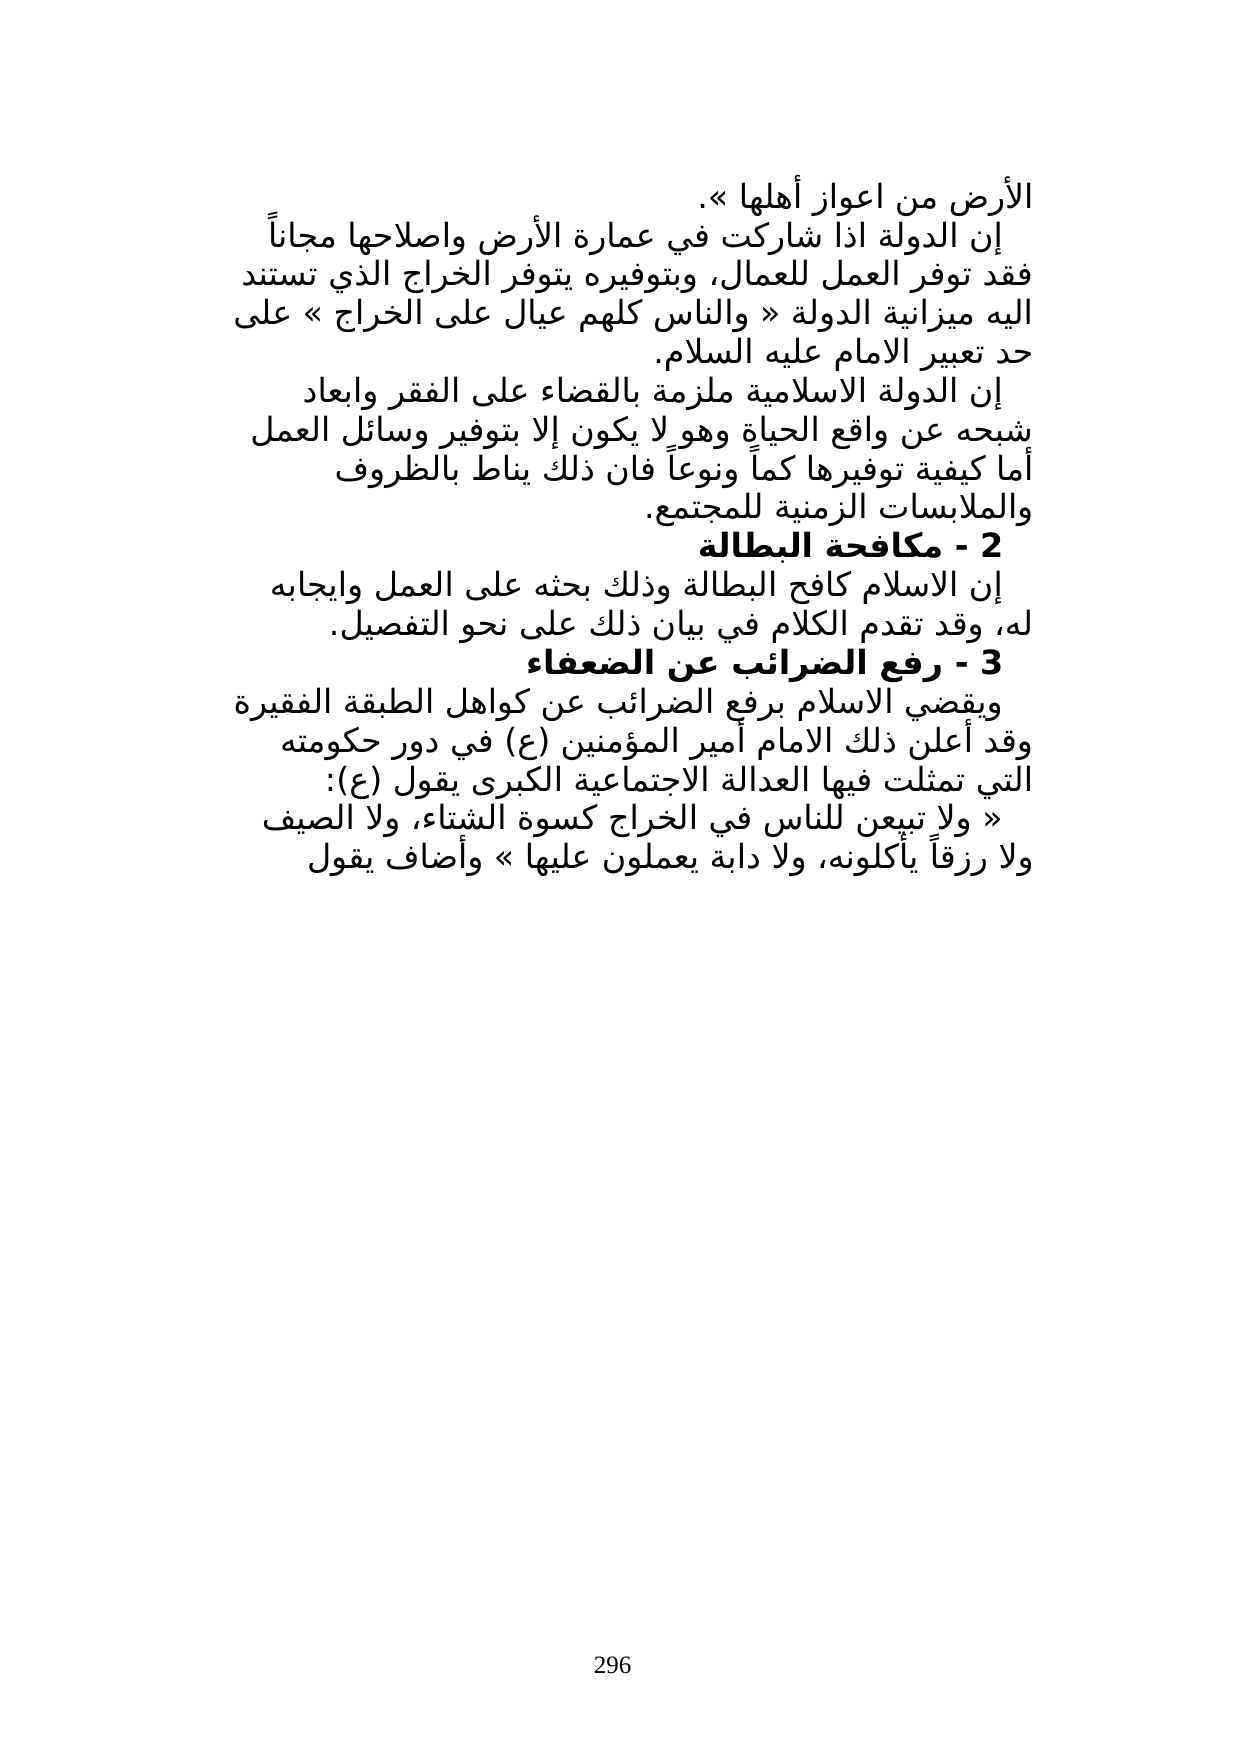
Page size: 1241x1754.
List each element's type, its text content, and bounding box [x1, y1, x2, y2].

text الأرض من اعواز أهلها ». [222, 177, 1033, 216]
text إن الاسلام كافح البطالة وذلك بحثه على العمل وايجابه له، وقد تقدم الكلام في بيان ذلك على نحو التفصيل. [222, 566, 1033, 643]
text إن الدولة اذا شاركت في عمارة الأرض واصلاحها مجاناً فقد توفر العمل للعمال، وبتوفيره يتوفر الخراج الذي تستند اليه ميزانية الدولة « والناس كلهم عيال على الخراج » على حد تعبير الامام عليه السلام. [222, 216, 1033, 371]
text « ولا تبيعن للناس في الخراج كسوة الشتاء، ولا الصيف ولا رزقاً يأكلونه، ولا دابة يعملون عليها » وأضاف يقول [222, 799, 1033, 877]
text إن الدولة الاسلامية ملزمة بالقضاء على الفقر وابعاد شبحه عن واقع الحياة وهو لا يكون إلا بتوفير وسائل العمل أما كيفية توفيرها كماً ونوعاً فان ذلك يناط بالظروف والملابسات الزمنية للمجتمع. [222, 371, 1033, 527]
text 2 - مكافحة البطالة [222, 527, 1033, 566]
text 3 - رفع الضرائب عن الضعفاء [222, 643, 1033, 682]
text ويقضي الاسلام برفع الضرائب عن كواهل الطبقة الفقيرة وقد أعلن ذلك الامام أمير المؤمنين (ع) في دور حكومته التي تمثلت فيها العدالة الاجتماعية الكبرى يقول (ع): [222, 682, 1033, 799]
